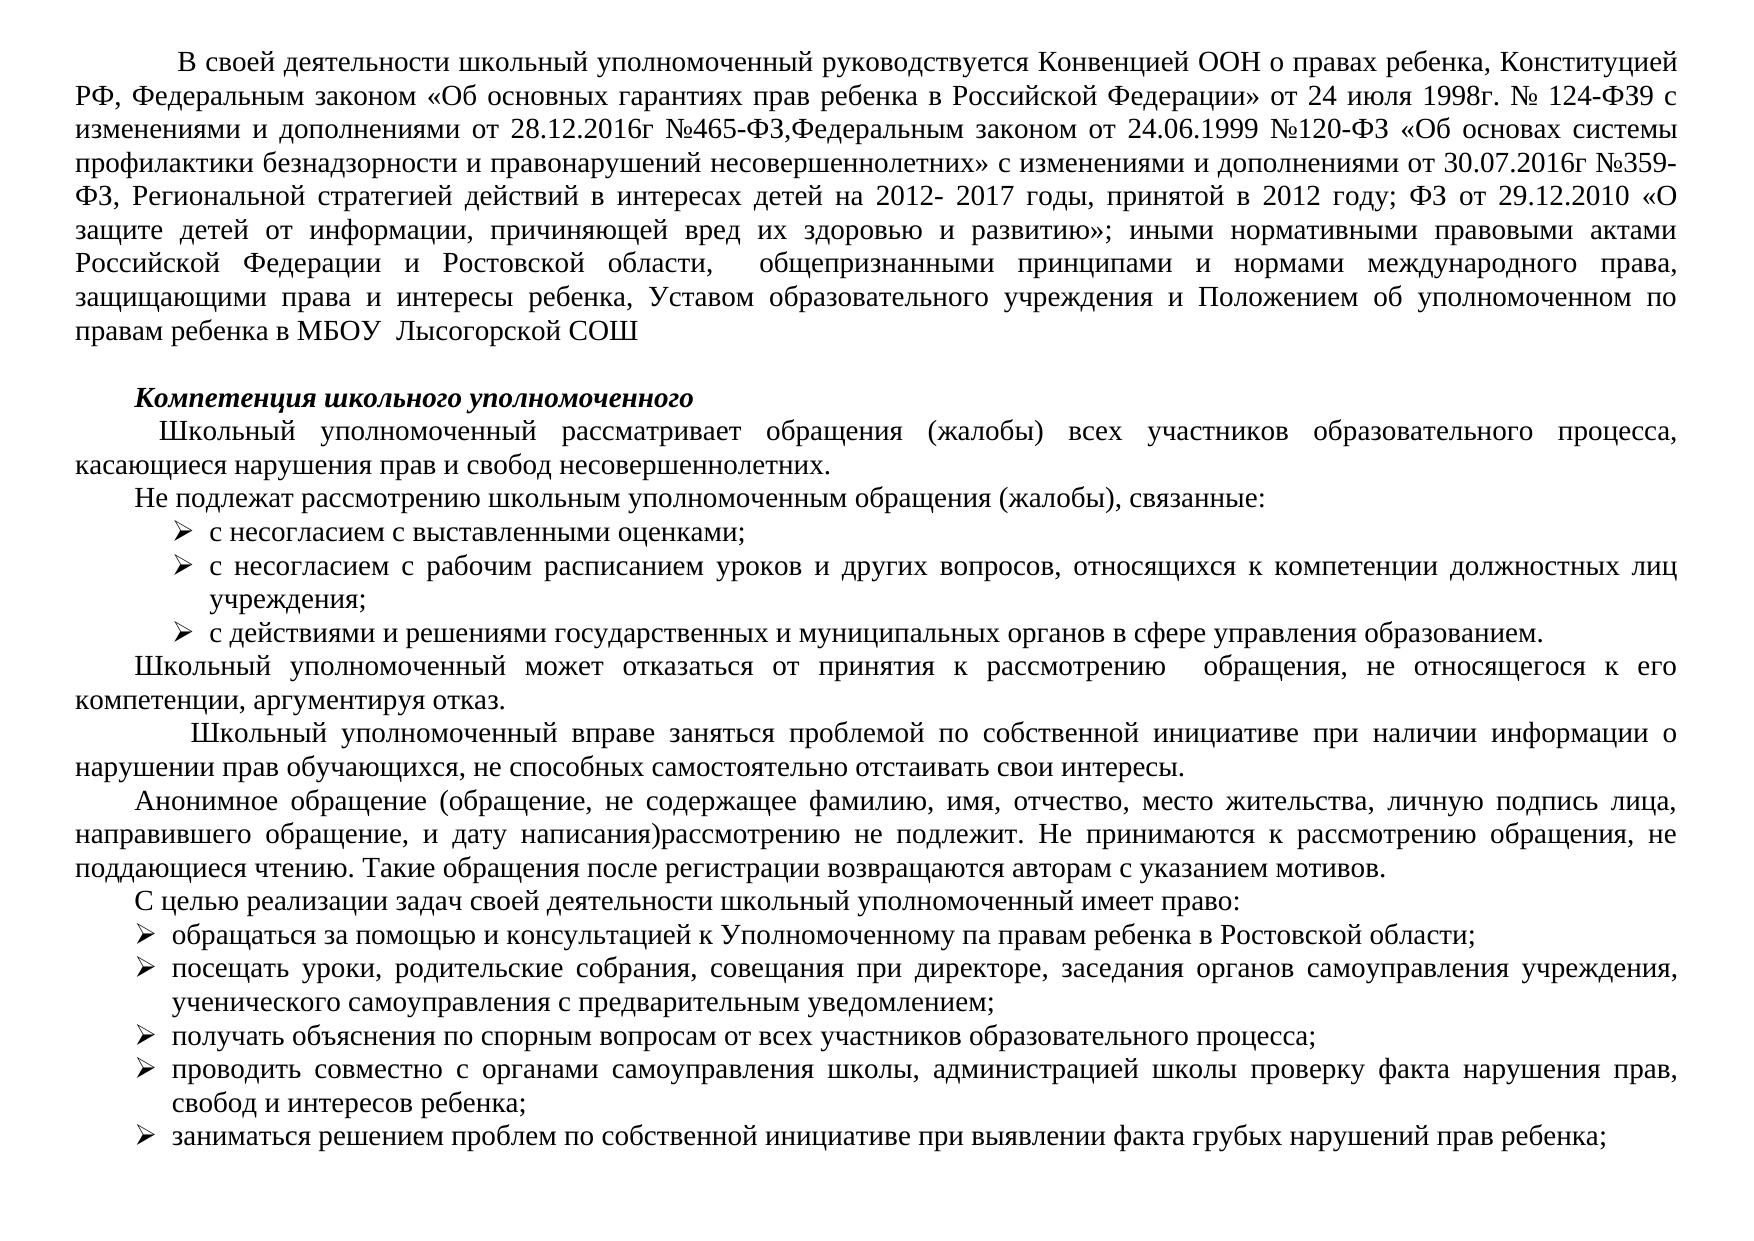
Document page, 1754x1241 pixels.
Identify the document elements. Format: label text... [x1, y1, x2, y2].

text Школьный уполномоченный вправе заняться проблемой по собственной инициативе при наличии информации о нарушении прав обучающихся, не способных самостоятельно отстаивать свои интересы. [75, 716, 1679, 783]
text Компетенция школьного уполномоченного [75, 380, 1679, 413]
list заниматься решением проблем по собственной инициативе при выявлении факта грубых нарушений прав ребенка; [134, 1118, 1679, 1152]
text Анонимное обращение (обращение, не содержащее фамилию, имя, отчество, место жительства, личную подпись лица, направившего обращение, и дату написания)рассмотрению не подлежит. Не принимаются к рассмотрению обращения, не поддающиеся чтению. Такие обращения после регистрации возвращаются авторам с указанием мотивов. [75, 783, 1679, 883]
text Школьный уполномоченный рассматривает обращения (жалобы) всех участников образовательного процесса, касающиеся нарушения прав и свобод несовершеннолетних. [75, 413, 1679, 480]
list посещать уроки, родительские собрания, совещания при директоре, заседания органов самоуправления учреждения, ученического самоуправления с предварительным уведомлением; [134, 950, 1679, 1018]
list получать объяснения по спорным вопросам от всех участников образовательного процесса; [134, 1018, 1679, 1051]
text Не подлежат рассмотрению школьным уполномоченным обращения (жалобы), связанные: [75, 480, 1679, 514]
text В своей деятельности школьный уполномоченный руководствуется Конвенцией ООН о правах ребенка, Конституцией РФ, Федеральным законом «Об основных гарантиях прав ребенка в Российской Федерации» от 24 июля 1998г. № 124-ФЗ9 с изменениями и дополнениями от 28.12.2016г №465-ФЗ,Федеральным законом от 24.06.1999 №120-ФЗ «Об основах системы профилактики безнадзорности и правонарушений несовершеннолетних» с изменениями и дополнениями от 30.07.2016г №359-ФЗ, Региональной стратегией действий в интересах детей на 2012- 2017 годы, принятой в 2012 году; ФЗ от 29.12.2010 «О защите детей от информации, причиняющей вред их здоровью и развитию»; иными нормативными правовыми актами Российской Федерации и Ростовской области, общепризнанными принципами и нормами международного права, защищающими права и интересы ребенка, Уставом образовательного учреждения и Положением об уполномоченном по правам ребенка в МБОУ Лысогорской СОШ [75, 44, 1679, 346]
text С целью реализации задач своей деятельности школьный уполномоченный имеет право: [75, 883, 1679, 917]
text Школьный уполномоченный может отказаться от принятия к рассмотрению обращения, не относящегося к его компетенции, аргументируя отказ. [75, 648, 1679, 716]
list с несогласием с рабочим расписанием уроков и других вопросов, относящихся к компетенции должностных лиц учреждения; [172, 548, 1679, 615]
list с несогласием с выставленными оценками; [172, 514, 1679, 548]
list проводить совместно с органами самоуправления школы, администрацией школы проверку факта нарушения прав, свобод и интересов ребенка; [134, 1051, 1679, 1118]
list с действиями и решениями государственных и муниципальных органов в сфере управления образованием. [172, 615, 1679, 648]
list обращаться за помощью и консультацией к Уполномоченному па правам ребенка в Ростовской области; [134, 917, 1679, 950]
